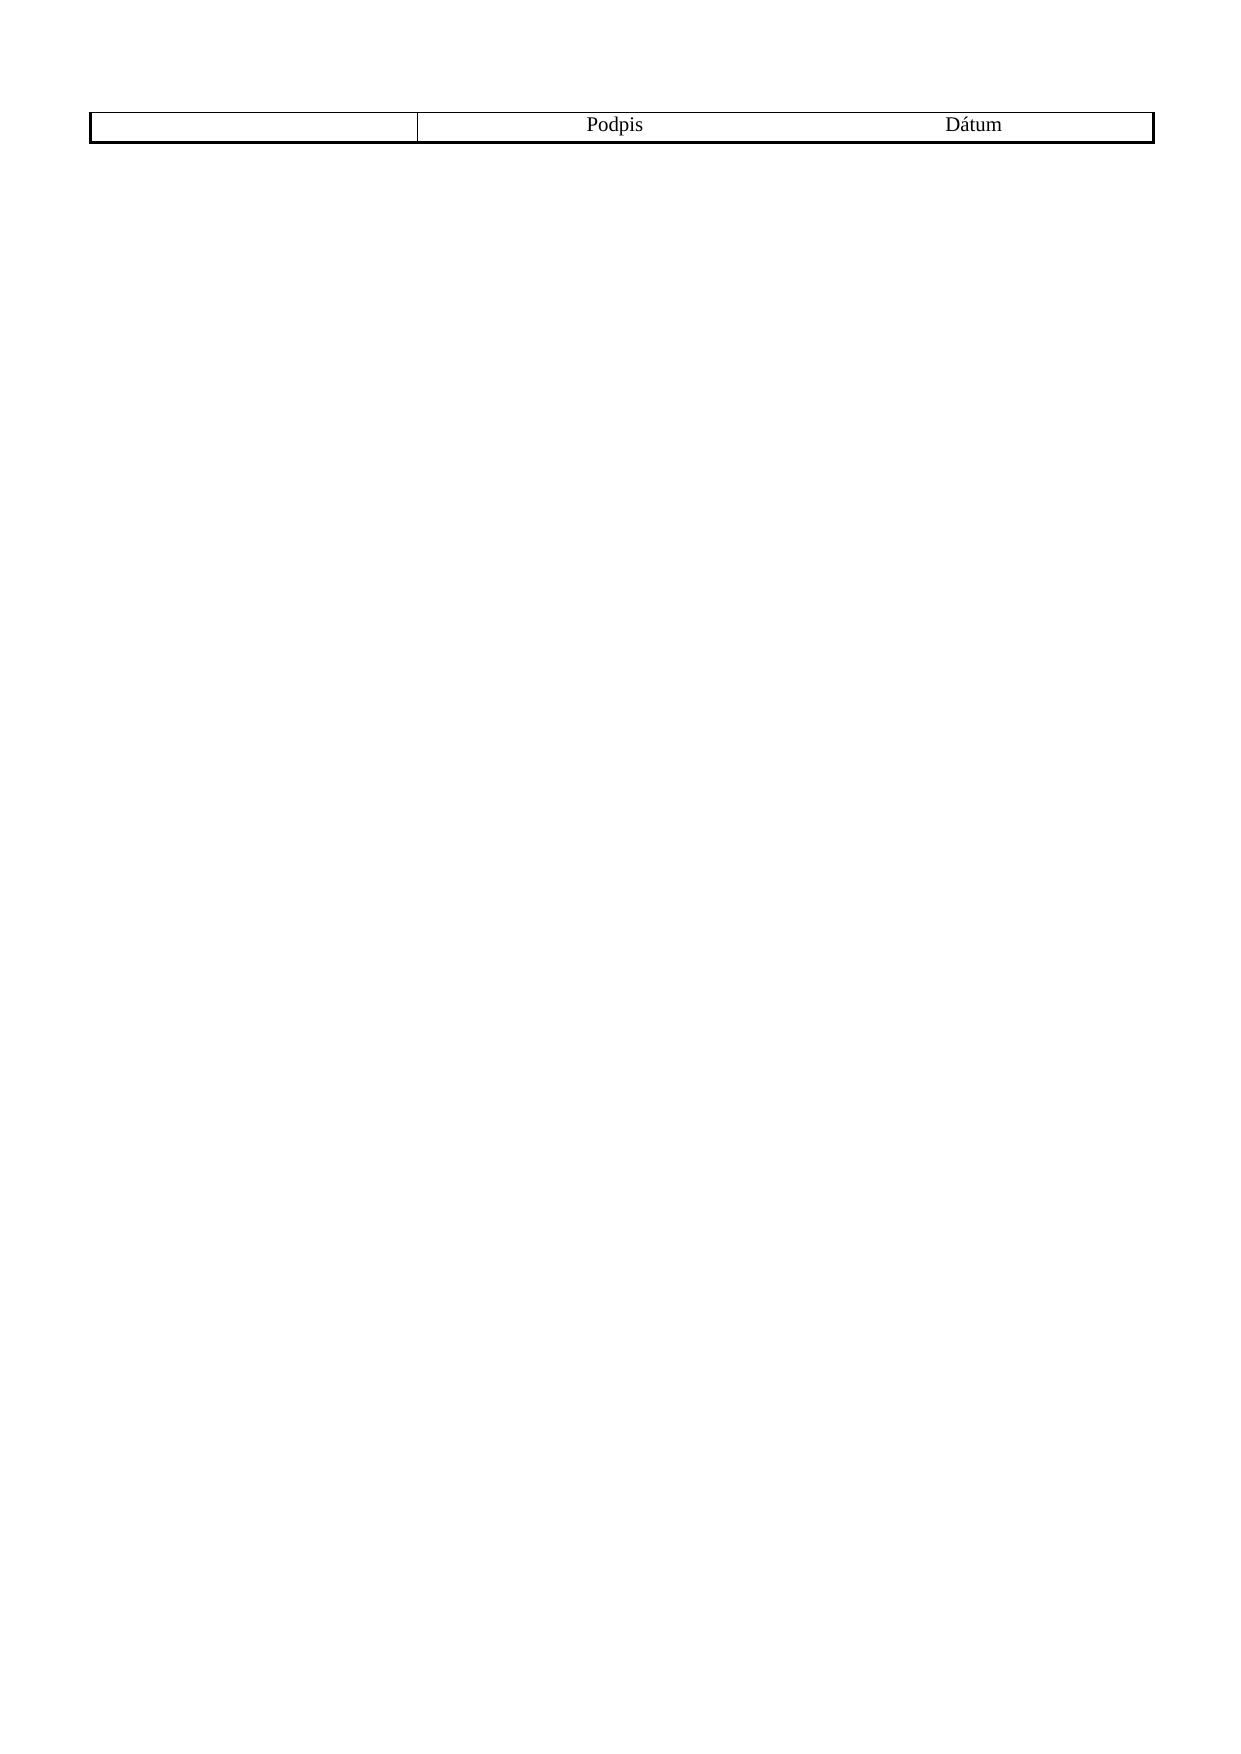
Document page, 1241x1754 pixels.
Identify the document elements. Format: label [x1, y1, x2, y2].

table_cell [92, 113, 417, 141]
table_cell [418, 113, 1152, 141]
